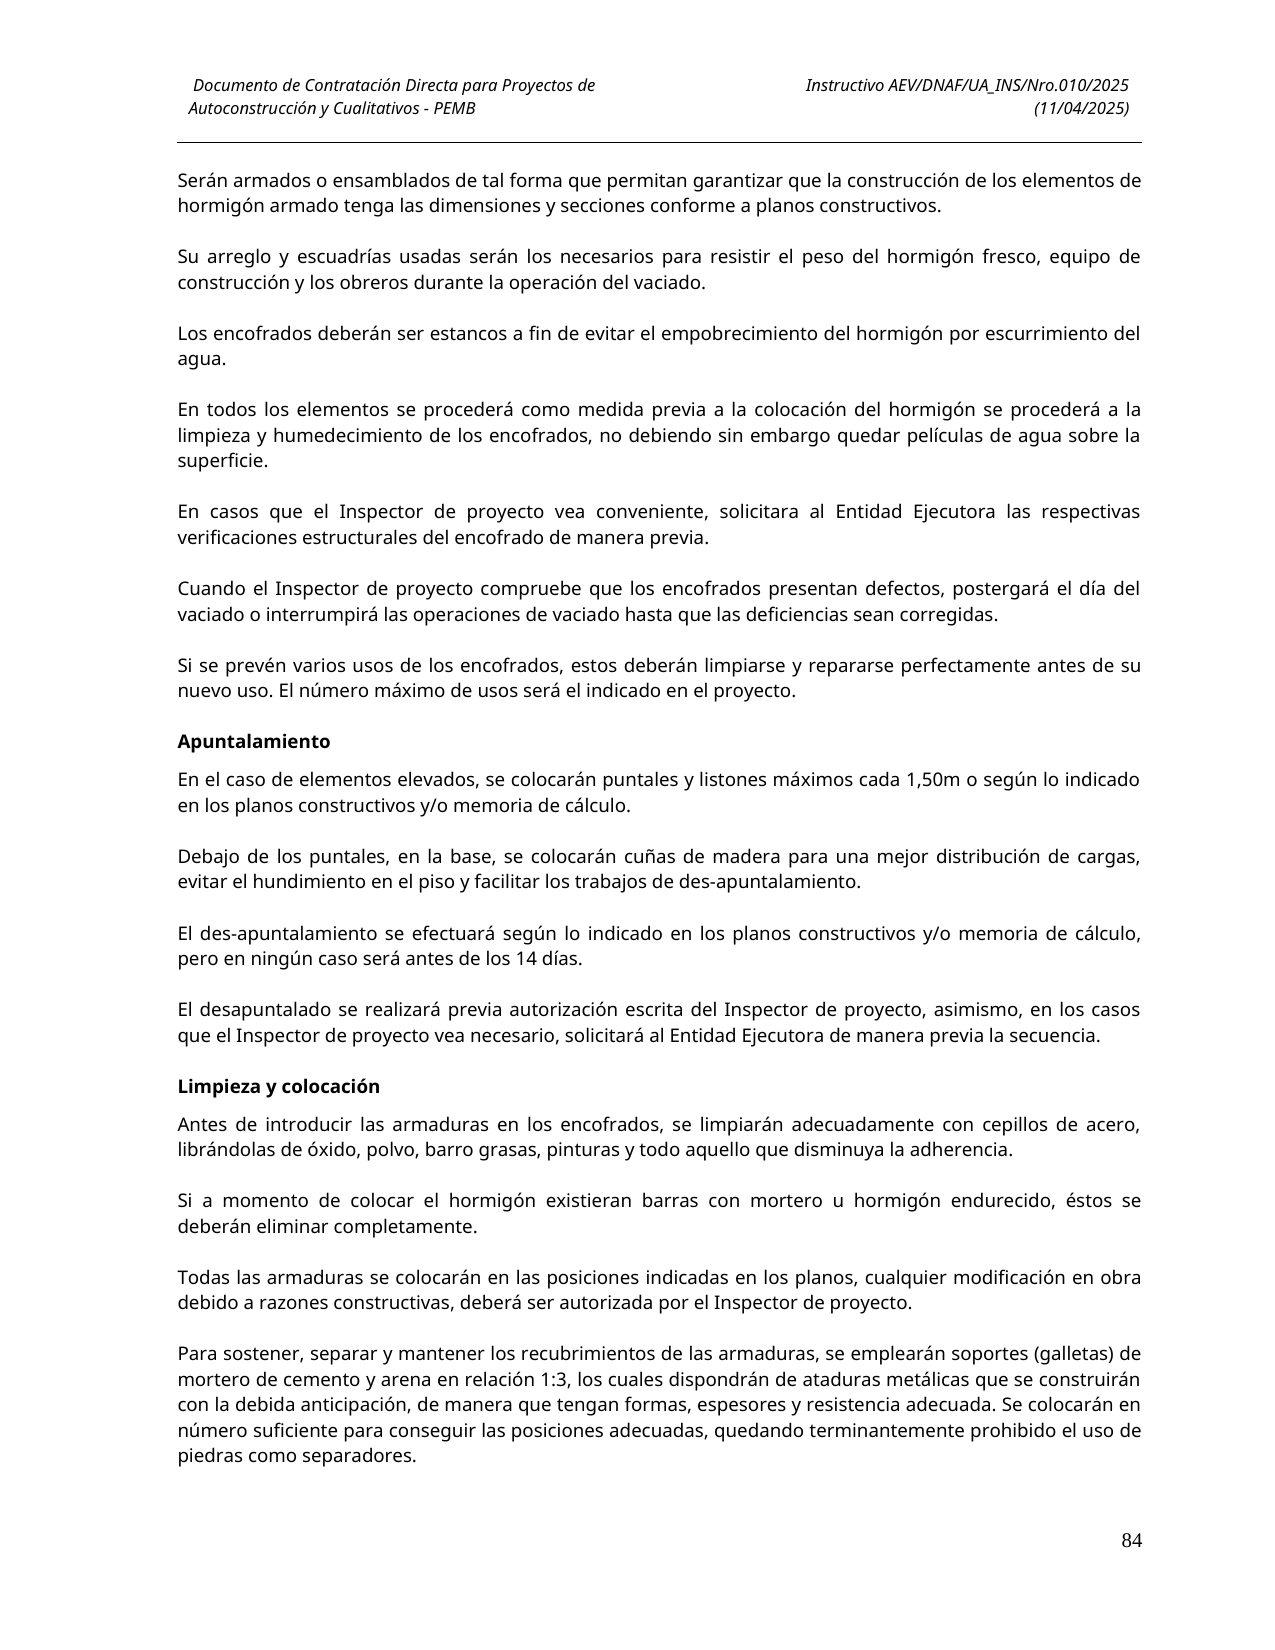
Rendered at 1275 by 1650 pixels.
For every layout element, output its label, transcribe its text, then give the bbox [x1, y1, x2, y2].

text El des-apuntalamiento se efectuará según lo indicado en los planos constructivos y/o memoria de cálculo, pero en ningún caso será antes de los 14 días. [177, 920, 1142, 971]
text Cuando el Inspector de proyecto compruebe que los encofrados presentan defectos, postergará el día del vaciado o interrumpirá las operaciones de vaciado hasta que las deficiencias sean corregidas. [177, 575, 1142, 626]
text Serán armados o ensamblados de tal forma que permitan garantizar que la construcción de los elementos de hormigón armado tenga las dimensiones y secciones conforme a planos constructivos. [177, 167, 1142, 218]
text Debajo de los puntales, en la base, se colocarán cuñas de madera para una mejor distribución de cargas, evitar el hundimiento en el piso y facilitar los trabajos de des-apuntalamiento. [177, 843, 1142, 894]
text En todos los elementos se procederá como medida previa a la colocación del hormigón se procederá a la limpieza y humedecimiento de los encofrados, no debiendo sin embargo quedar películas de agua sobre la superficie. [177, 397, 1142, 473]
text Todas las armaduras se colocarán en las posiciones indicadas en los planos, cualquier modificación en obra debido a razones constructivas, deberá ser autorizada por el Inspector de proyecto. [177, 1264, 1142, 1315]
text Para sostener, separar y mantener los recubrimientos de las armaduras, se emplearán soportes (galletas) de mortero de cemento y arena en relación 1:3, los cuales dispondrán de ataduras metálicas que se construirán con la debida anticipación, de manera que tengan formas, espesores y resistencia adecuada. Se colocarán en número suficiente para conseguir las posiciones adecuadas, quedando terminantemente prohibido el uso de piedras como separadores. [177, 1341, 1142, 1468]
text Si a momento de colocar el hormigón existieran barras con mortero u hormigón endurecido, éstos se deberán eliminar completamente. [177, 1188, 1142, 1239]
text Los encofrados deberán ser estancos a fin de evitar el empobrecimiento del hormigón por escurrimiento del agua. [177, 320, 1142, 371]
text En casos que el Inspector de proyecto vea conveniente, solicitara al Entidad Ejecutora las respectivas verificaciones estructurales del encofrado de manera previa. [177, 499, 1142, 550]
text En el caso de elementos elevados, se colocarán puntales y listones máximos cada 1,50m o según lo indicado en los planos constructivos y/o memoria de cálculo. [177, 767, 1142, 818]
text El desapuntalado se realizará previa autorización escrita del Inspector de proyecto, asimismo, en los casos que el Inspector de proyecto vea necesario, solicitará al Entidad Ejecutora de manera previa la secuencia. [177, 996, 1142, 1047]
text Limpieza y colocación [177, 1073, 1142, 1098]
text Si se prevén varios usos de los encofrados, estos deberán limpiarse y repararse perfectamente antes de su nuevo uso. El número máximo de usos será el indicado en el proyecto. [177, 652, 1142, 703]
text Apuntalamiento [177, 728, 1142, 754]
text Su arreglo y escuadrías usadas serán los necesarios para resistir el peso del hormigón fresco, equipo de construcción y los obreros durante la operación del vaciado. [177, 244, 1142, 295]
text Antes de introducir las armaduras en los encofrados, se limpiarán adecuadamente con cepillos de acero, librándolas de óxido, polvo, barro grasas, pinturas y todo aquello que disminuya la adherencia. [177, 1111, 1142, 1162]
